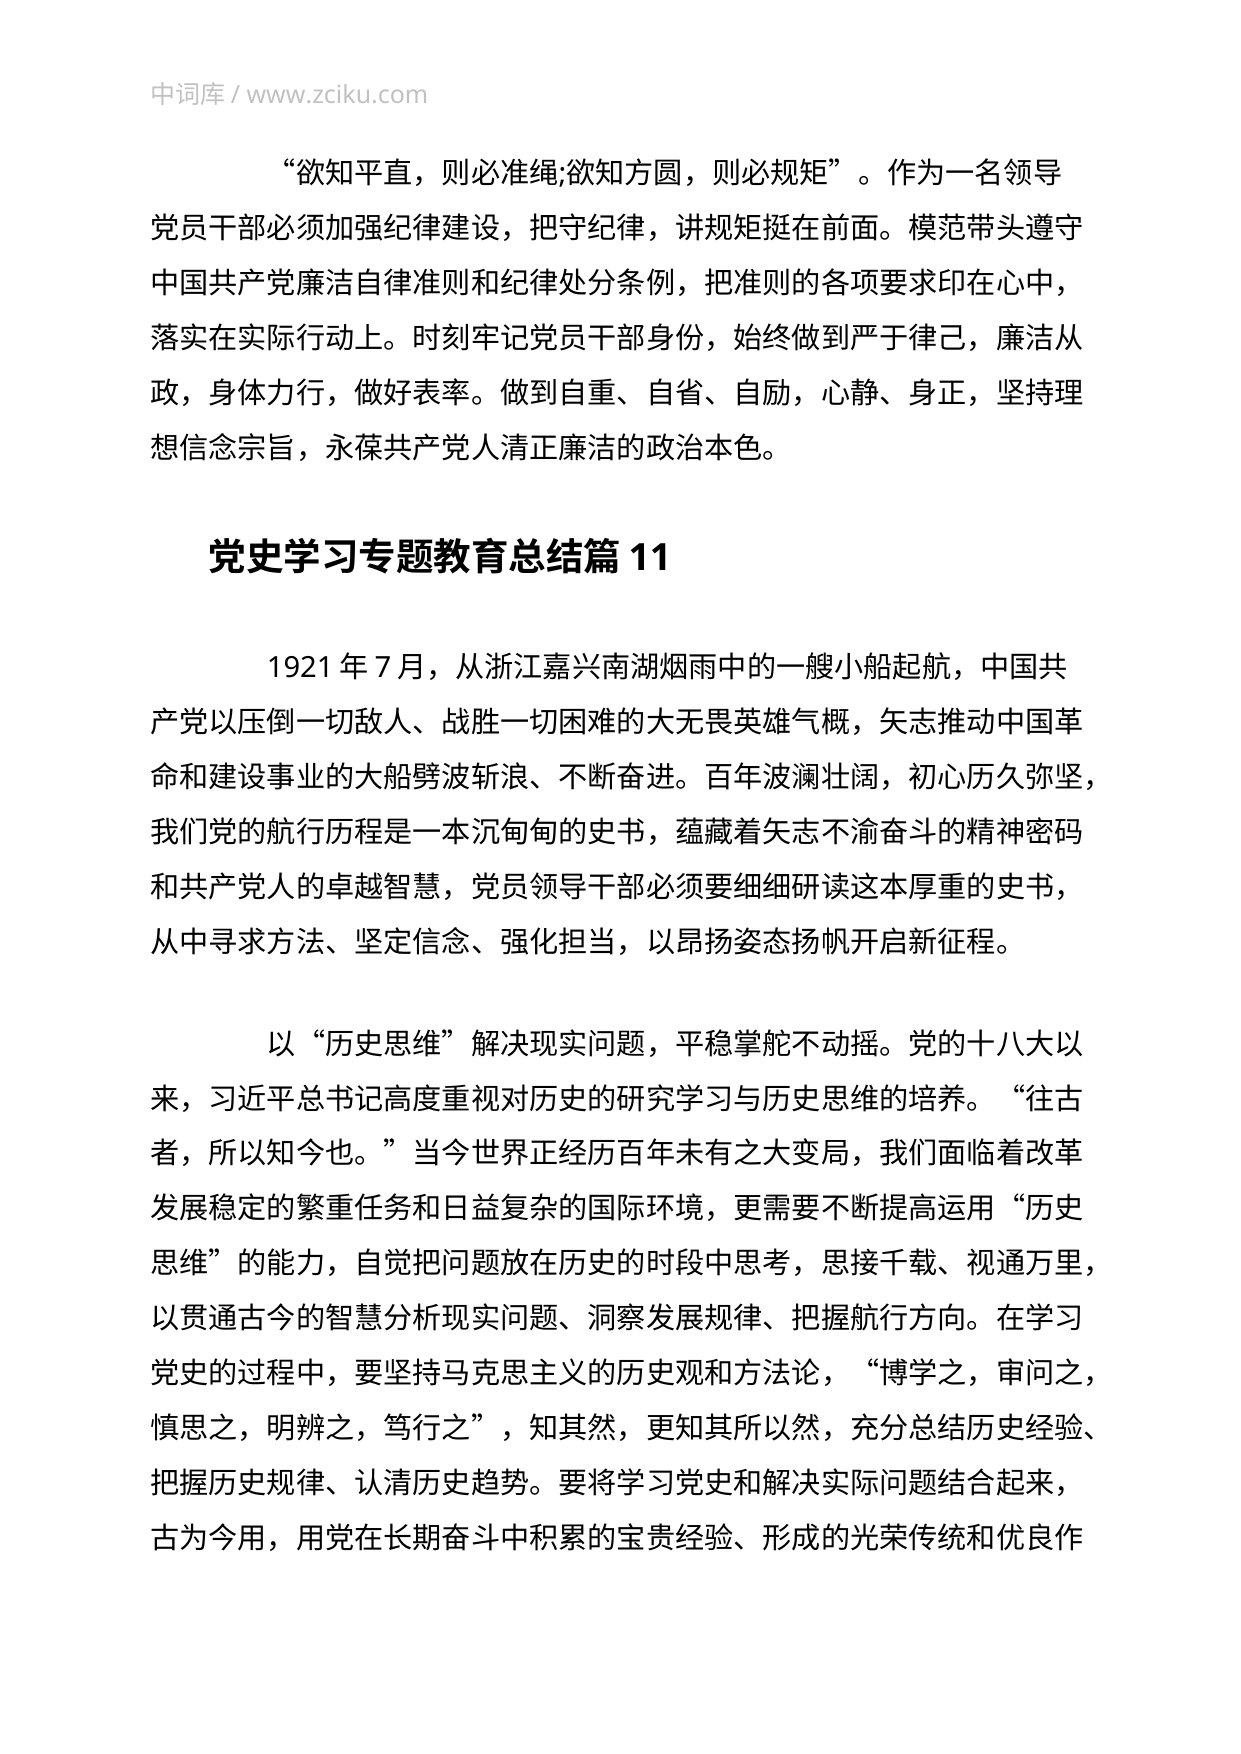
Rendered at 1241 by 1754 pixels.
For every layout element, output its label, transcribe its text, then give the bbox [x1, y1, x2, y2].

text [150, 1020, 1090, 1557]
text 1921年7月，从浙江嘉兴南湖烟雨中的一艘小船起航，中国共产党以压倒一切敌人、战胜一切困难的大无畏英雄气概，矢志推动中国革命和建设事业的大船劈波斩浪、不断奋进。百年波澜壮阔，初心历久弥坚，我们党的航行历程是一本沉甸甸的史书，蕴藏着矢志不渝奋斗的精神密码和共产党人的卓越智慧，党员领导干部必须要细细研读这本厚重的史书，从中寻求方法、坚定信念、强化担当，以昂扬姿态扬帆开启新征程。 [150, 644, 1090, 961]
text “欲知平直，则必准绳;欲知方圆，则必规矩”。作为一名领导党员干部必须加强纪律建设，把守纪律，讲规矩挺在前面。模范带头遵守中国共产党廉洁自律准则和纪律处分条例，把准则的各项要求印在心中，落实在实际行动上。时刻牢记党员干部身份，始终做到严于律己，廉洁从政，身体力行，做好表率。做到自重、自省、自励，心静、身正，坚持理想信念宗旨，永葆共产党人清正廉洁的政治本色。 [150, 150, 1090, 467]
text 党史学习专题教育总结篇11 [150, 526, 1090, 581]
